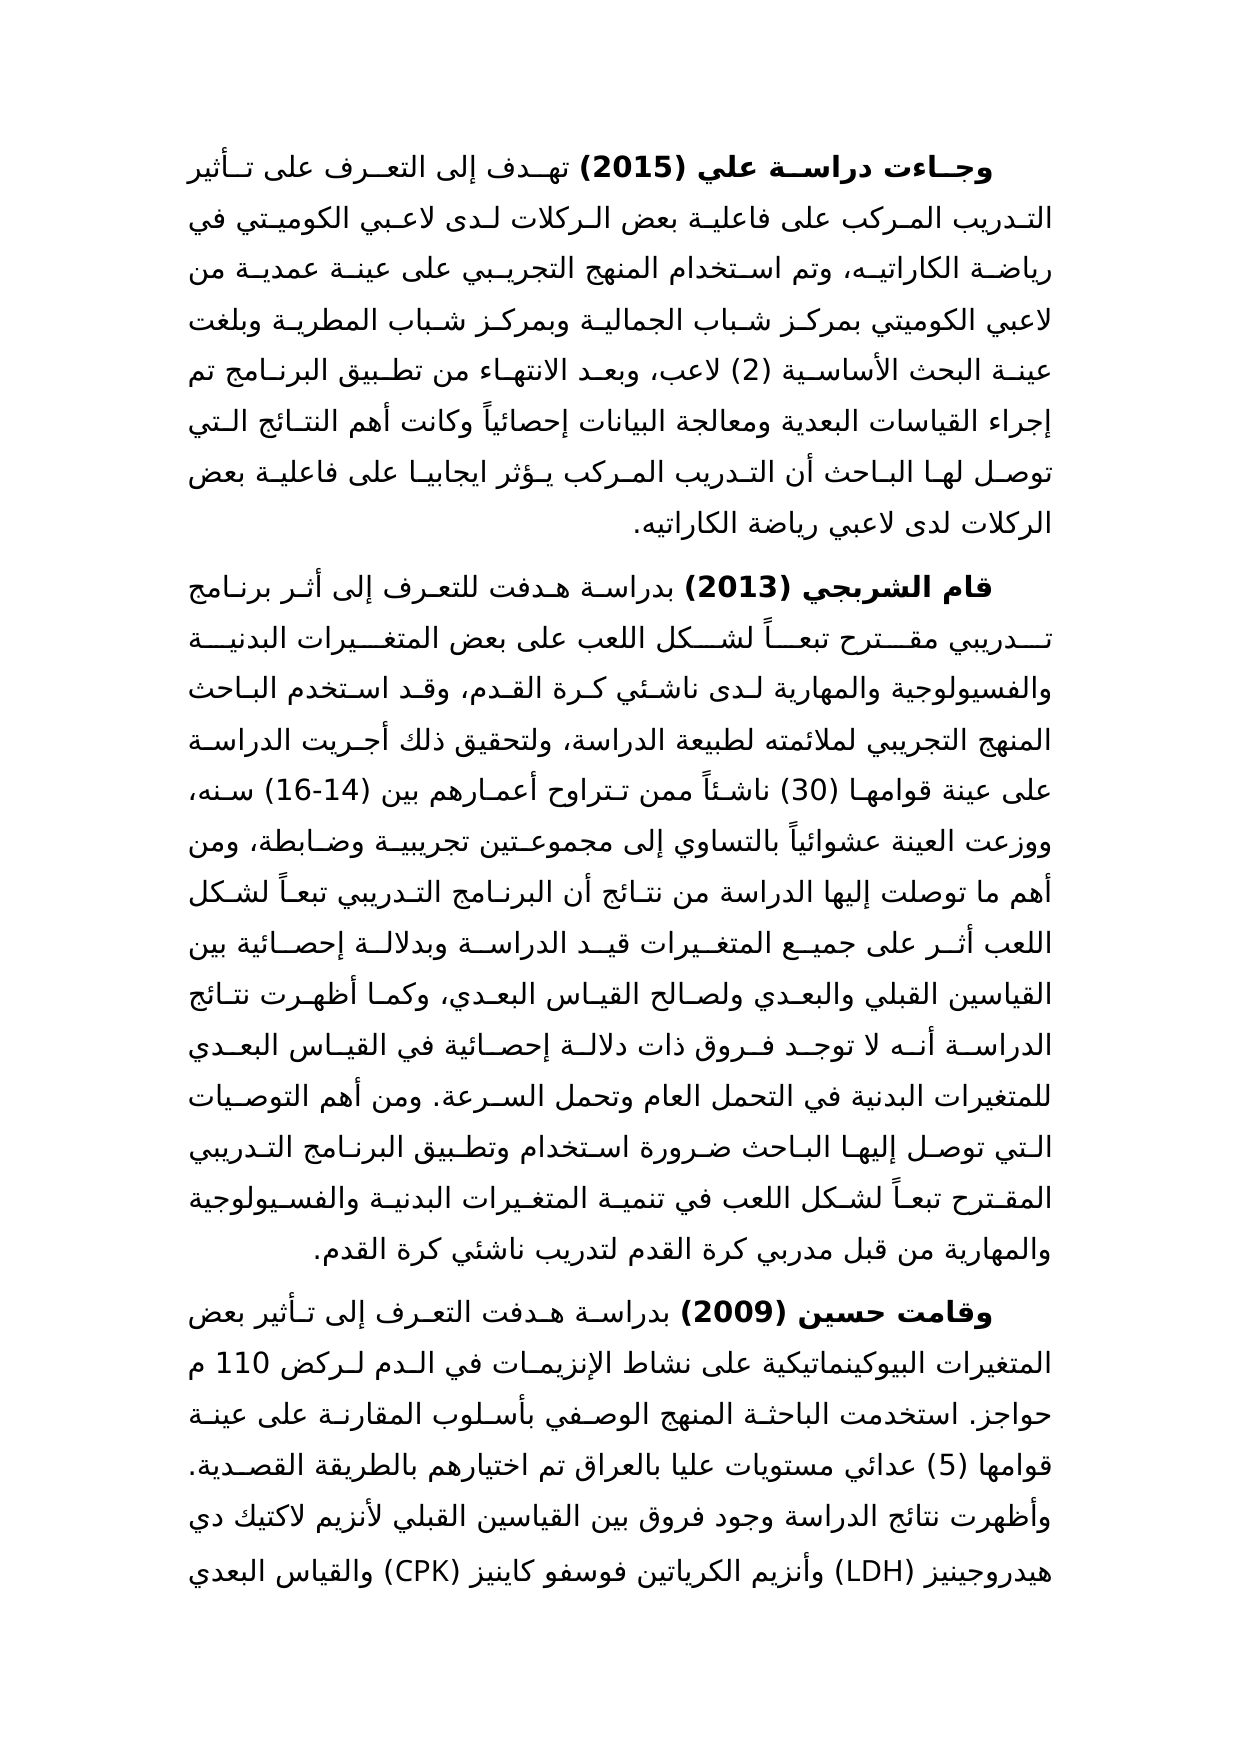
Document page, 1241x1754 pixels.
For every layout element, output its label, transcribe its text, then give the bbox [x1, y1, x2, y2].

text وجاءت دراسة علي (2015) تهدف إلى التعرف على تأثير التدريب المركب على فاعلية بعض الركلات لدى لاعبي الكوميتي في رياضة الكاراتيه، وتم استخدام المنهج التجريبي على عينة عمدية من لاعبي الكوميتي بمركز شباب الجمالية وبمركز شباب المطرية وبلغت عينة البحث الأساسية (2) لاعب، وبعد الانتهاء من تطبيق البرنامج تم إجراء القياسات البعدية ومعالجة البيانات إحصائياً وكانت أهم النتائج التي توصل لها الباحث أن التدريب المركب يؤثر ايجابيا على فاعلية بعض الركلات لدى لاعبي رياضة الكاراتيه. [187, 150, 1053, 541]
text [187, 1296, 1053, 1590]
text قام الشربجي (2013) بدراسة هدفت للتعرف إلى أثر برنامج تدريبي مقترح تبعاً لشكل اللعب على بعض المتغيرات البدنية والفسيولوجية والمهارية لدى ناشئي كرة القدم، وقد استخدم الباحث المنهج التجريبي لملائمته لطبيعة الدراسة، ولتحقيق ذلك أجريت الدراسة على عينة قوامها (30) ناشئاً ممن تتراوح أعمارهم بين (14-16) سنه، ووزعت العينة عشوائياً بالتساوي إلى مجموعتين تجريبية وضابطة، ومن أهم ما توصلت إليها الدراسة من نتائج أن البرنامج التدريبي تبعاً لشكل اللعب أثر على جميع المتغيرات قيد الدراسة وبدلالة إحصائية بين القياسين القبلي والبعدي ولصالح القياس البعدي، وكما أظهرت نتائج الدراسة أنه لا توجد فروق ذات دلالة إحصائية في القياس البعدي للمتغيرات البدنية في التحمل العام وتحمل السرعة. ومن أهم التوصيات التي توصل إليها الباحث ضرورة استخدام وتطبيق البرنامج التدريبي المقترح تبعاً لشكل اللعب في تنمية المتغيرات البدنية والفسيولوجية والمهارية من قبل مدربي كرة القدم لتدريب ناشئي كرة القدم. [187, 570, 1053, 1266]
